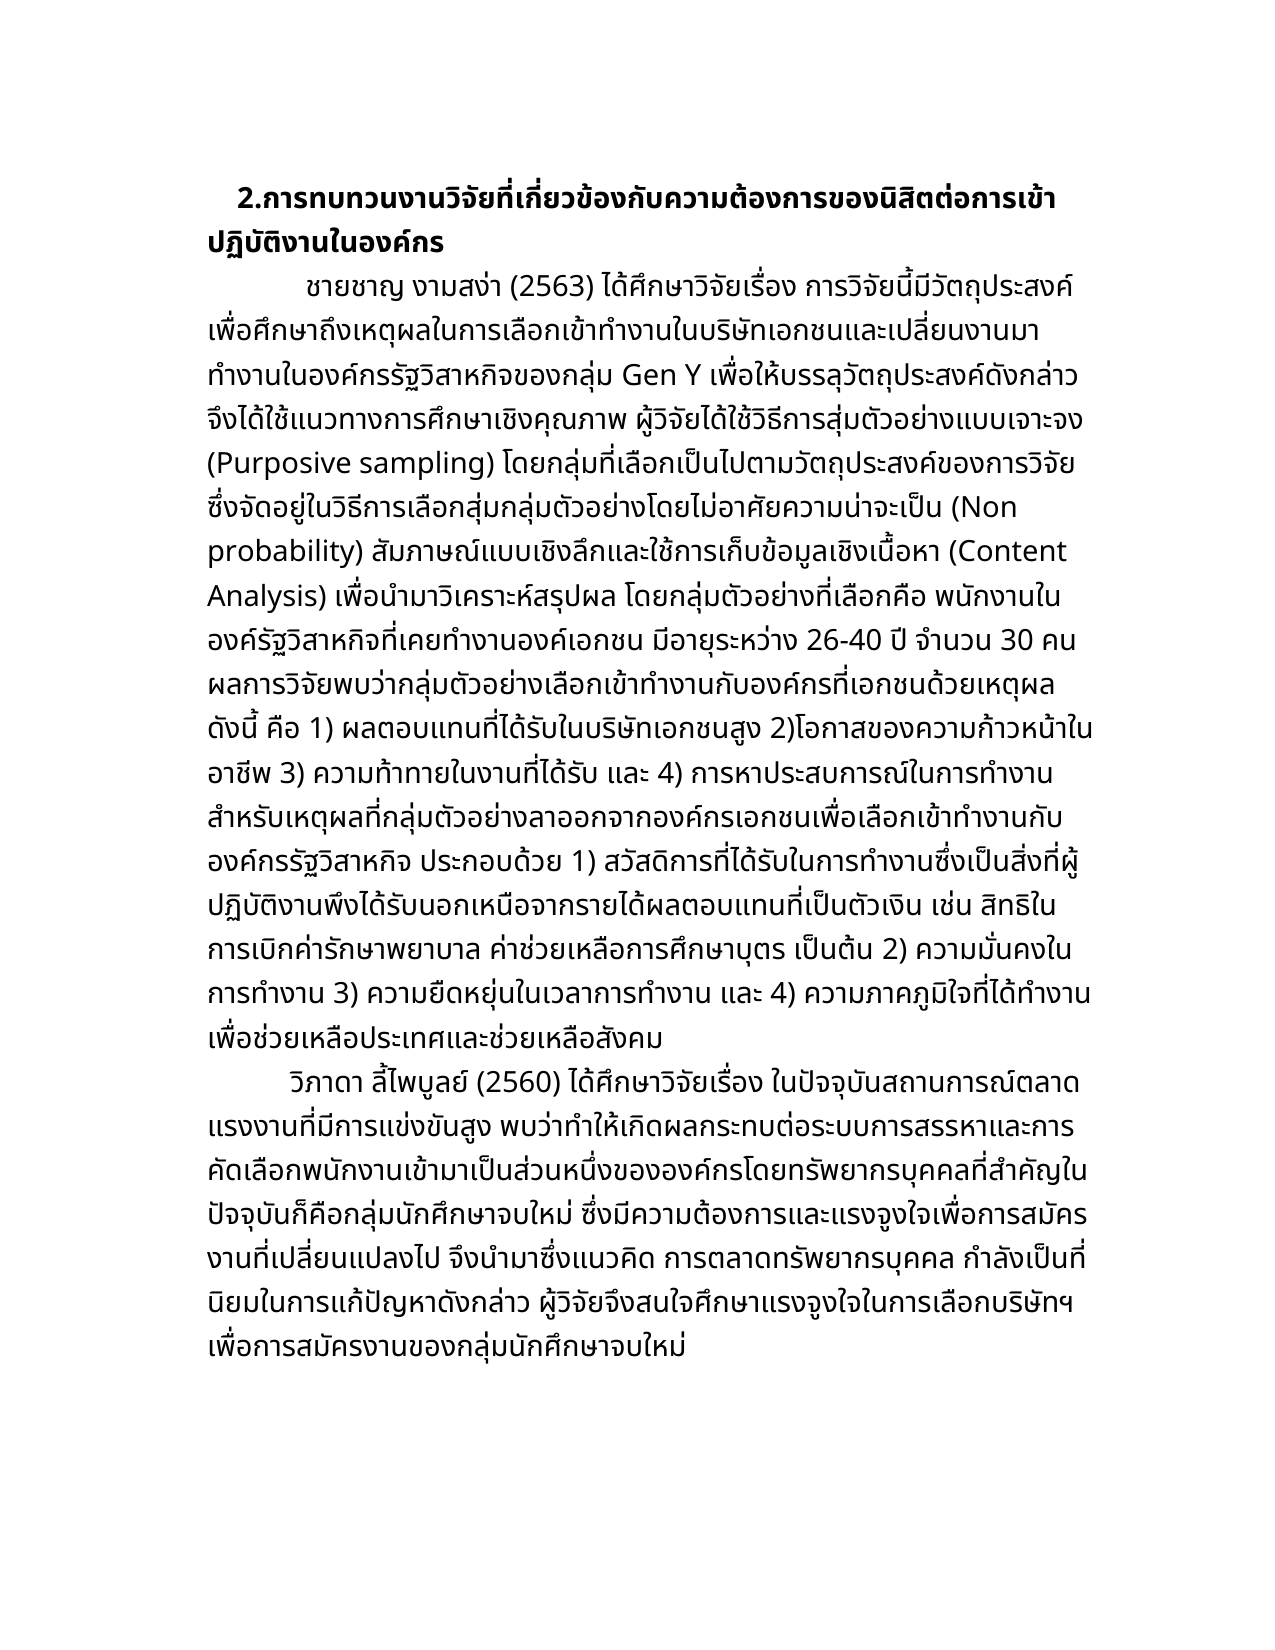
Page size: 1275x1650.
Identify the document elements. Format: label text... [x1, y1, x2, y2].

text 2.การทบทวนงานวิจัยที่เกี่ยวข้องกับความต้องการของนิสิตต่อการเข้าปฏิบัติงานในองค์กร [207, 177, 1098, 266]
text วิภาดา ลี้ไพบูลย์ (2560) ได้ศึกษาวิจัยเรื่อง ในปัจจุบันสถานการณ์ตลาดแรงงานที่มีการแข่งขันสูง พบว่าทำให้เกิดผลกระทบต่อระบบการสรรหาและการคัดเลือกพนักงานเข้ามาเป็นส่วนหนึ่งขององค์กรโดยทรัพยากรบุคคลที่สำคัญในปัจจุบันก็คือกลุ่มนักศึกษาจบใหม่ ซึ่งมีความต้องการและแรงจูงใจเพื่อการสมัครงานที่เปลี่ยนแปลงไป จึงนำมาซึ่งแนวคิด การตลาดทรัพยากรบุคคล กำลังเป็นที่นิยมในการแก้ปัญหาดังกล่าว ผู้วิจัยจึงสนใจศึกษาแรงจูงใจในการเลือกบริษัทฯ เพื่อการสมัครงานของกลุ่มนักศึกษาจบใหม่ [207, 1061, 1098, 1370]
text ชายชาญ งามสง่า (2563) ได้ศึกษาวิจัยเรื่อง การวิจัยนี้มีวัตถุประสงค์เพื่อศึกษาถึงเหตุผลในการเลือกเข้าทำงานในบริษัทเอกชนและเปลี่ยนงานมาทำงานในองค์กรรัฐวิสาหกิจของกลุ่ม Gen Y เพื่อให้บรรลุวัตถุประสงค์ดังกล่าว จึงได้ใช้แนวทางการศึกษาเชิงคุณภาพ ผู้วิจัยได้ใช้วิธีการสุ่มตัวอย่างแบบเจาะจง (Purposive sampling) โดยกลุ่มที่เลือกเป็นไปตามวัตถุประสงค์ของการวิจัย ซึ่งจัดอยู่ในวิธีการเลือกสุ่มกลุ่มตัวอย่างโดยไม่อาศัยความน่าจะเป็น (Non probability) สัมภาษณ์แบบเชิงลึกและใช้การเก็บข้อมูลเชิงเนื้อหา (Content Analysis) เพื่อนำมาวิเคราะห์สรุปผล โดยกลุ่มตัวอย่างที่เลือกคือ พนักงานในองค์รัฐวิสาหกิจที่เคยทำงานองค์เอกชน มีอายุระหว่าง 26-40 ปี จำนวน 30 คน ผลการวิจัยพบว่ากลุ่มตัวอย่างเลือกเข้าทำงานกับองค์กรที่เอกชนด้วยเหตุผลดังนี้ คือ 1) ผลตอบแทนที่ได้รับในบริษัทเอกชนสูง 2)โอกาสของความก้าวหน้าในอาชีพ 3) ความท้าทายในงานที่ได้รับ และ 4) การหาประสบการณ์ในการทำงาน สำหรับเหตุผลที่กลุ่มตัวอย่างลาออกจากองค์กรเอกชนเพื่อเลือกเข้าทำงานกับองค์กรรัฐวิสาหกิจ ประกอบด้วย 1) สวัสดิการที่ได้รับในการทำงานซึ่งเป็นสิ่งที่ผู้ปฏิบัติงานพึงได้รับนอกเหนือจากรายได้ผลตอบแทนที่เป็นตัวเงิน เช่น สิทธิในการเบิกค่ารักษาพยาบาล ค่าช่วยเหลือการศึกษาบุตร เป็นต้น 2) ความมั่นคงในการทำงาน 3) ความยืดหยุ่นในเวลาการทำงาน และ 4) ความภาคภูมิใจที่ได้ทำงานเพื่อช่วยเหลือประเทศและช่วยเหลือสังคม [207, 266, 1098, 1061]
